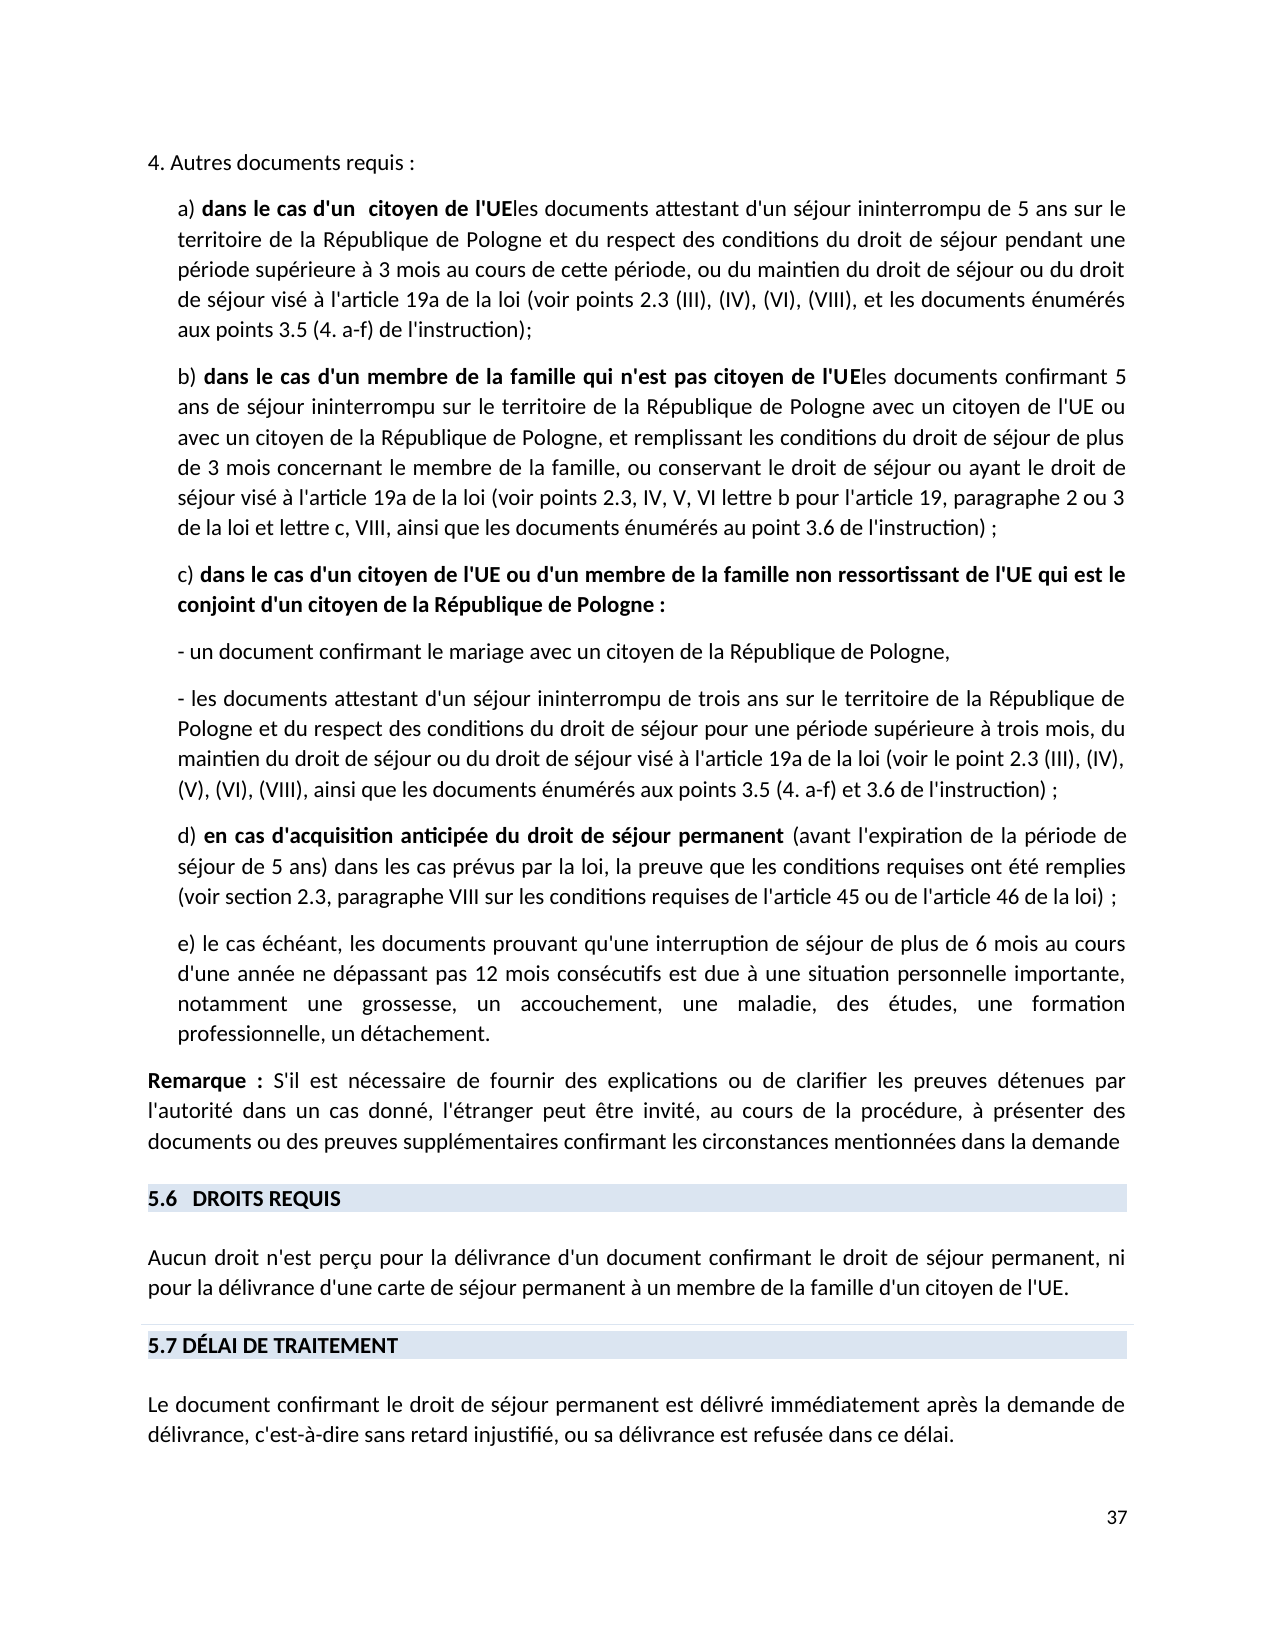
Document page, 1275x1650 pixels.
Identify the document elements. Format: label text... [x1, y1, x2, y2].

text Remarque : S'il est nécessaire de fournir des explications ou de clarifier les preuves détenues par l'autorité dans un cas donné, l'étranger peut être invité, au cours de la procédure, à présenter des documents ou des preuves supplémentaires confirmant les circonstances mentionnées dans la demande [148, 1066, 1127, 1155]
list 5.6 DROITS REQUIS [148, 1184, 1127, 1212]
list 5.7 Délai de traitement [148, 1331, 1127, 1359]
text - un document confirmant le mariage avec un citoyen de la République de Pologne, [177, 637, 1127, 665]
text Aucun droit n'est perçu pour la délivrance d'un document confirmant le droit de séjour permanent, ni pour la délivrance d'une carte de séjour permanent à un membre de la famille d'un citoyen de l'UE. [148, 1243, 1127, 1302]
text a) dans le cas d'un citoyen de l'UEles documents attestant d'un séjour ininterrompu de 5 ans sur le territoire de la République de Pologne et du respect des conditions du droit de séjour pendant une période supérieure à 3 mois au cours de cette période, ou du maintien du droit de séjour ou du droit de séjour visé à l'article 19a de la loi (voir points 2.3 (III), (IV), (VI), (VIII), et les documents énumérés aux points 3.5 (4. a-f) de l'instruction); [177, 194, 1127, 343]
text - les documents attestant d'un séjour ininterrompu de trois ans sur le territoire de la République de Pologne et du respect des conditions du droit de séjour pour une période supérieure à trois mois, du maintien du droit de séjour ou du droit de séjour visé à l'article 19a de la loi (voir le point 2.3 (III), (IV), (V), (VI), (VIII), ainsi que les documents énumérés aux points 3.5 (4. a-f) et 3.6 de l'instruction) ; [177, 684, 1127, 803]
text e) le cas échéant, les documents prouvant qu'une interruption de séjour de plus de 6 mois au cours d'une année ne dépassant pas 12 mois consécutifs est due à une situation personnelle importante, notamment une grossesse, un accouchement, une maladie, des études, une formation professionnelle, un détachement. [177, 929, 1127, 1047]
text c) dans le cas d'un citoyen de l'UE ou d'un membre de la famille non ressortissant de l'UE qui est le conjoint d'un citoyen de la République de Pologne : [177, 560, 1127, 618]
text b) dans le cas d'un membre de la famille qui n'est pas citoyen de l'UEles documents confirmant 5 ans de séjour ininterrompu sur le territoire de la République de Pologne avec un citoyen de l'UE ou avec un citoyen de la République de Pologne, et remplissant les conditions du droit de séjour de plus de 3 mois concernant le membre de la famille, ou conservant le droit de séjour ou ayant le droit de séjour visé à l'article 19a de la loi (voir points 2.3, IV, V, VI lettre b pour l'article 19, paragraphe 2 ou 3 de la loi et lettre c, VIII, ainsi que les documents énumérés au point 3.6 de l'instruction) ; [177, 362, 1127, 541]
text d) en cas d'acquisition anticipée du droit de séjour permanent (avant l'expiration de la période de séjour de 5 ans) dans les cas prévus par la loi, la preuve que les conditions requises ont été remplies (voir section 2.3, paragraphe VIII sur les conditions requises de l'article 45 ou de l'article 46 de la loi) ; [177, 822, 1127, 910]
text 4. Autres documents requis : [148, 148, 1127, 176]
text Le document confirmant le droit de séjour permanent est délivré immédiatement après la demande de délivrance, c'est-à-dire sans retard injustifié, ou sa délivrance est refusée dans ce délai. [148, 1390, 1127, 1448]
